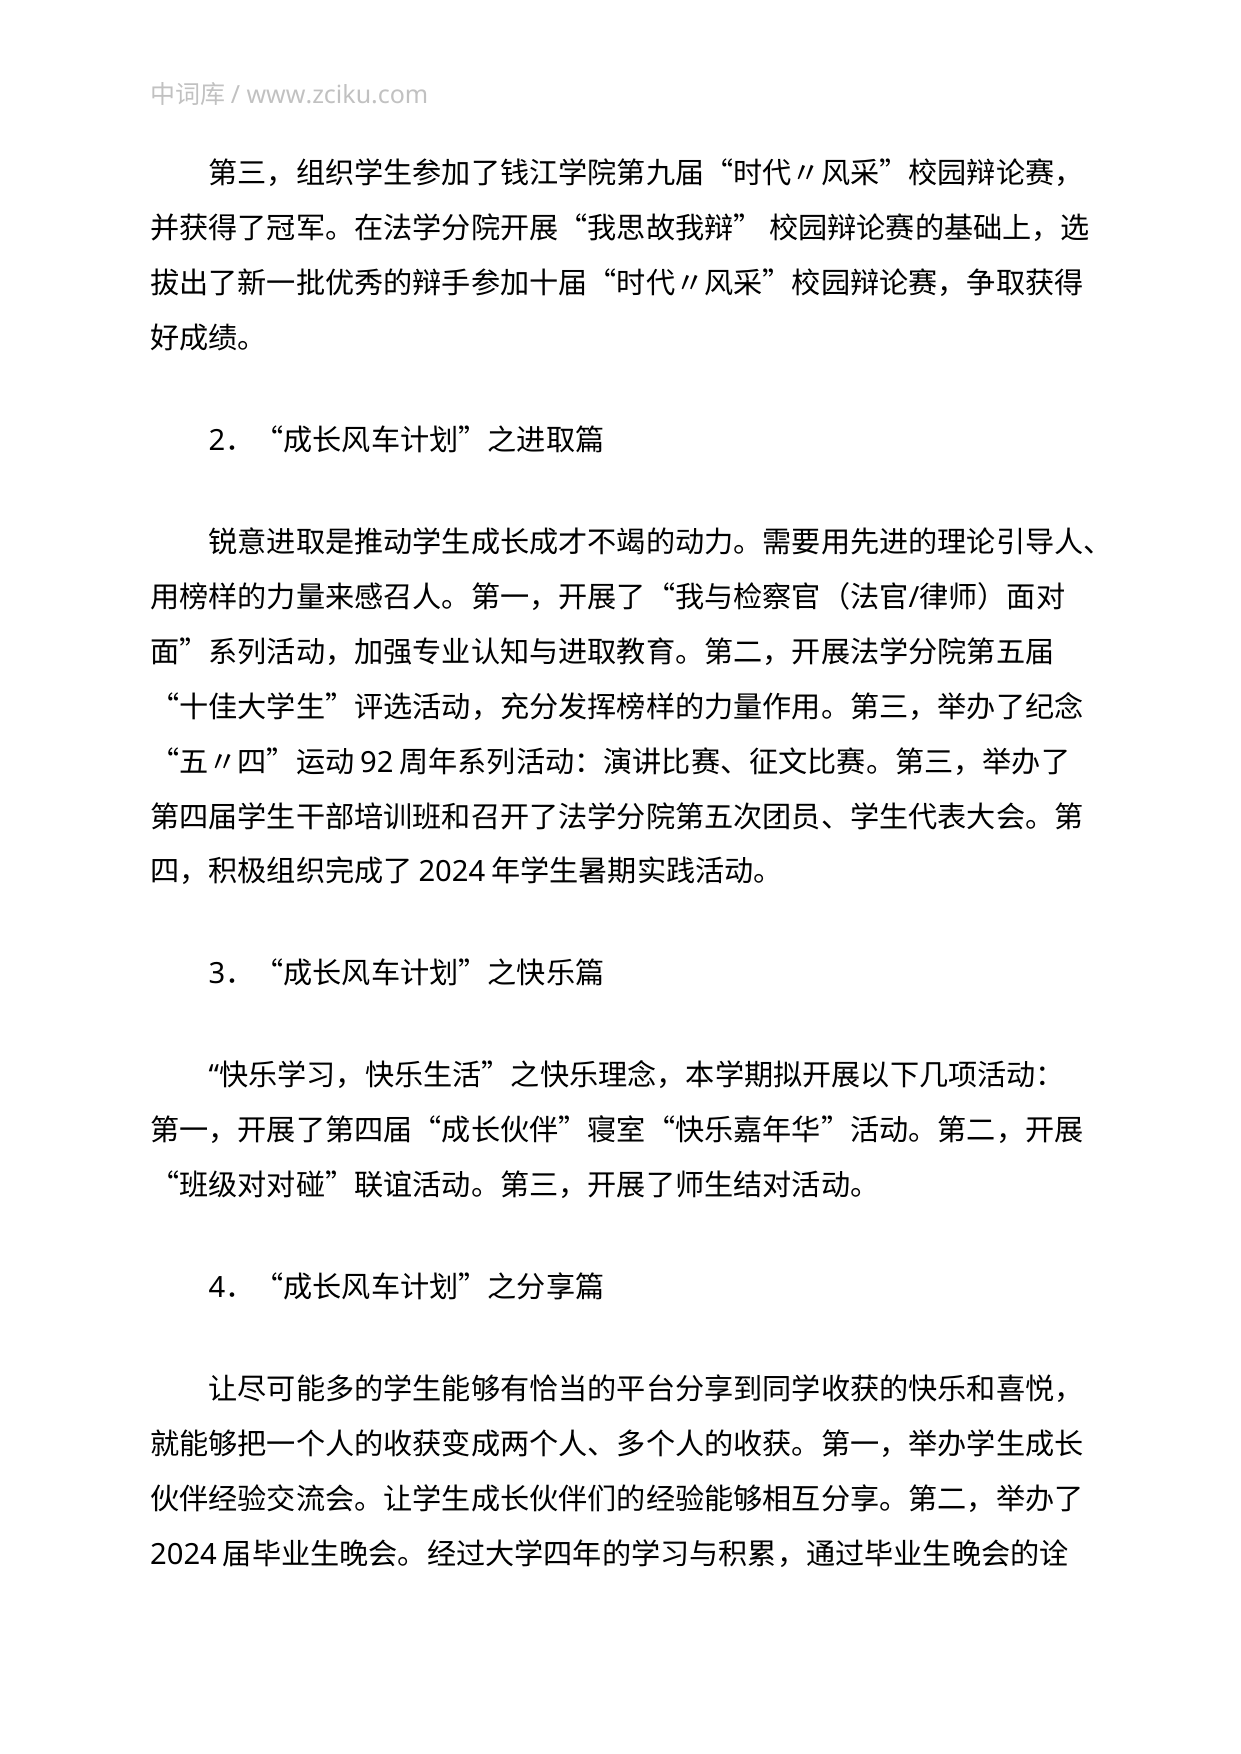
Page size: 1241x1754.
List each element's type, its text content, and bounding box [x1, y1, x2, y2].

text “快乐学习，快乐生活”之快乐理念，本学期拟开展以下几项活动：第一，开展了第四届“成长伙伴”寝室“快乐嘉年华”活动。第二，开展“班级对对碰”联谊活动。第三，开展了师生结对活动。 [150, 1052, 1090, 1204]
text 第三，组织学生参加了钱江学院第九届“时代〃风采”校园辩论赛，并获得了冠军。在法学分院开展“我思故我辩” 校园辩论赛的基础上，选拔出了新一批优秀的辩手参加十届“时代〃风采”校园辩论赛，争取获得好成绩。 [150, 150, 1090, 357]
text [150, 1366, 1090, 1573]
text 3．“成长风车计划”之快乐篇 [150, 950, 1090, 992]
text 4．“成长风车计划”之分享篇 [150, 1264, 1090, 1306]
text 锐意进取是推动学生成长成才不竭的动力。需要用先进的理论引导人、用榜样的力量来感召人。第一，开展了“我与检察官（法官/律师）面对面”系列活动，加强专业认知与进取教育。第二，开展法学分院第五届“十佳大学生”评选活动，充分发挥榜样的力量作用。第三，举办了纪念“五〃四”运动92周年系列活动：演讲比赛、征文比赛。第三，举办了第四届学生干部培训班和召开了法学分院第五次团员、学生代表大会。第四，积极组织完成了2024年学生暑期实践活动。 [150, 518, 1090, 890]
text 2．“成长风车计划”之进取篇 [150, 416, 1090, 459]
